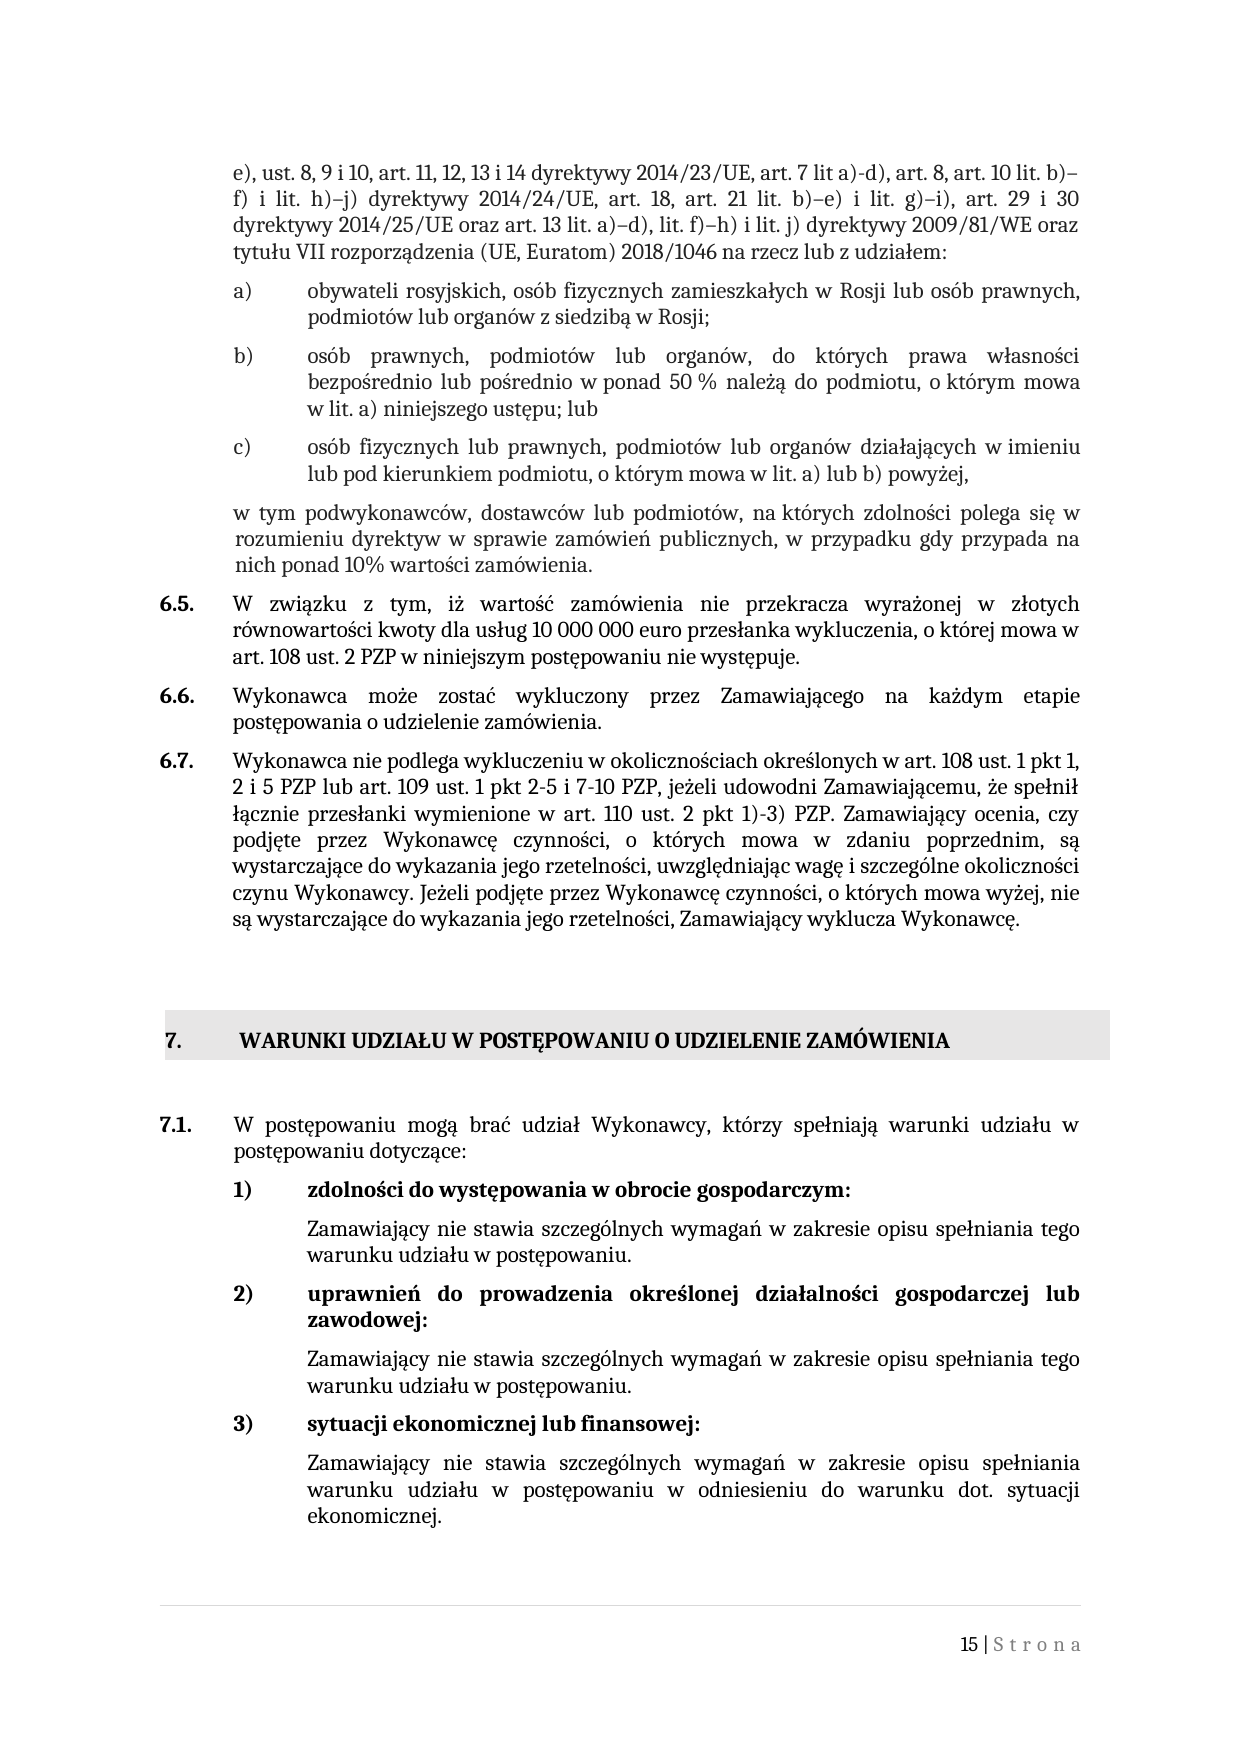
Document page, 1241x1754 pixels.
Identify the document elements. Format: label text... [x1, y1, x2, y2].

text Zamawiający nie stawia szczególnych wymagań w zakresie opisu spełniania tego warunku udziału w postępowaniu. [307, 1216, 1081, 1268]
text 7.1. W postępowaniu mogą brać udział Wykonawcy, którzy spełniają warunki udziału w postępowaniu dotyczące: [159, 1112, 1081, 1164]
text c) osób fizycznych lub prawnych, podmiotów lub organów działających w imieniu lub pod kierunkiem podmiotu, o którym mowa w lit. a) lub b) powyżej, [233, 434, 1081, 487]
list uprawnień do prowadzenia określonej działalności gospodarczej lub zawodowej: [233, 1281, 1081, 1333]
text b) osób prawnych, podmiotów lub organów, do których prawa własności bezpośrednio lub pośrednio w ponad 50 % należą do podmiotu, o którym mowa w lit. a) niniejszego ustępu; lub [233, 343, 1081, 422]
text Zamawiający nie stawia szczególnych wymagań w zakresie opisu spełniania warunku udziału w postępowaniu w odniesieniu do warunku dot. sytuacji ekonomicznej. [307, 1450, 1081, 1529]
list zdolności do występowania w obrocie gospodarczym: [233, 1177, 1081, 1203]
text 3) sytuacji ekonomicznej lub finansowej: [233, 1411, 1081, 1438]
text 6.6. Wykonawca może zostać wykluczony przez Zamawiającego na każdym etapie postępowania o udzielenie zamówienia. [159, 682, 1081, 735]
text a) obywateli rosyjskich, osób fizycznych zamieszkałych w Rosji lub osób prawnych, podmiotów lub organów z siedzibą w Rosji; [233, 277, 1081, 330]
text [233, 159, 1081, 265]
text Zamawiający nie stawia szczególnych wymagań w zakresie opisu spełniania tego warunku udziału w postępowaniu. [307, 1346, 1081, 1399]
text w tym podwykonawców, dostawców lub podmiotów, na których zdolności polega się w rozumieniu dyrektyw w sprawie zamówień publicznych, w przypadku gdy przypada na nich ponad 10% wartości zamówienia. [233, 499, 1081, 578]
table_header 7. WARUNKI UDZIAŁU W POSTĘPOWANIU O UDZIELENIE ZAMÓWIENIA [165, 1010, 1110, 1060]
text 6.7. Wykonawca nie podlega wykluczeniu w okolicznościach określonych w art. 108 ust. 1 pkt 1, 2 i 5 PZP lub art. 109 ust. 1 pkt 2-5 i 7-10 PZP, jeżeli udowodni Zamawiającemu, że spełnił łącznie przesłanki wymienione w art. 110 ust. 2 pkt 1)-3) PZP. Zamawiający ocenia, czy podjęte przez Wykonawcę czynności, o których mowa w zdaniu poprzednim, są wystarczające do wykazania jego rzetelności, uwzględniając wagę i szczególne okoliczności czynu Wykonawcy. Jeżeli podjęte przez Wykonawcę czynności, o których mowa wyżej, nie są wystarczające do wykazania jego rzetelności, Zamawiający wyklucza Wykonawcę. [159, 748, 1081, 932]
text 6.5. W związku z tym, iż wartość zamówienia nie przekracza wyrażonej w złotych równowartości kwoty dla usług 10 000 000 euro przesłanka wykluczenia, o której mowa w art. 108 ust. 2 PZP w niniejszym postępowaniu nie występuje. [159, 591, 1081, 670]
